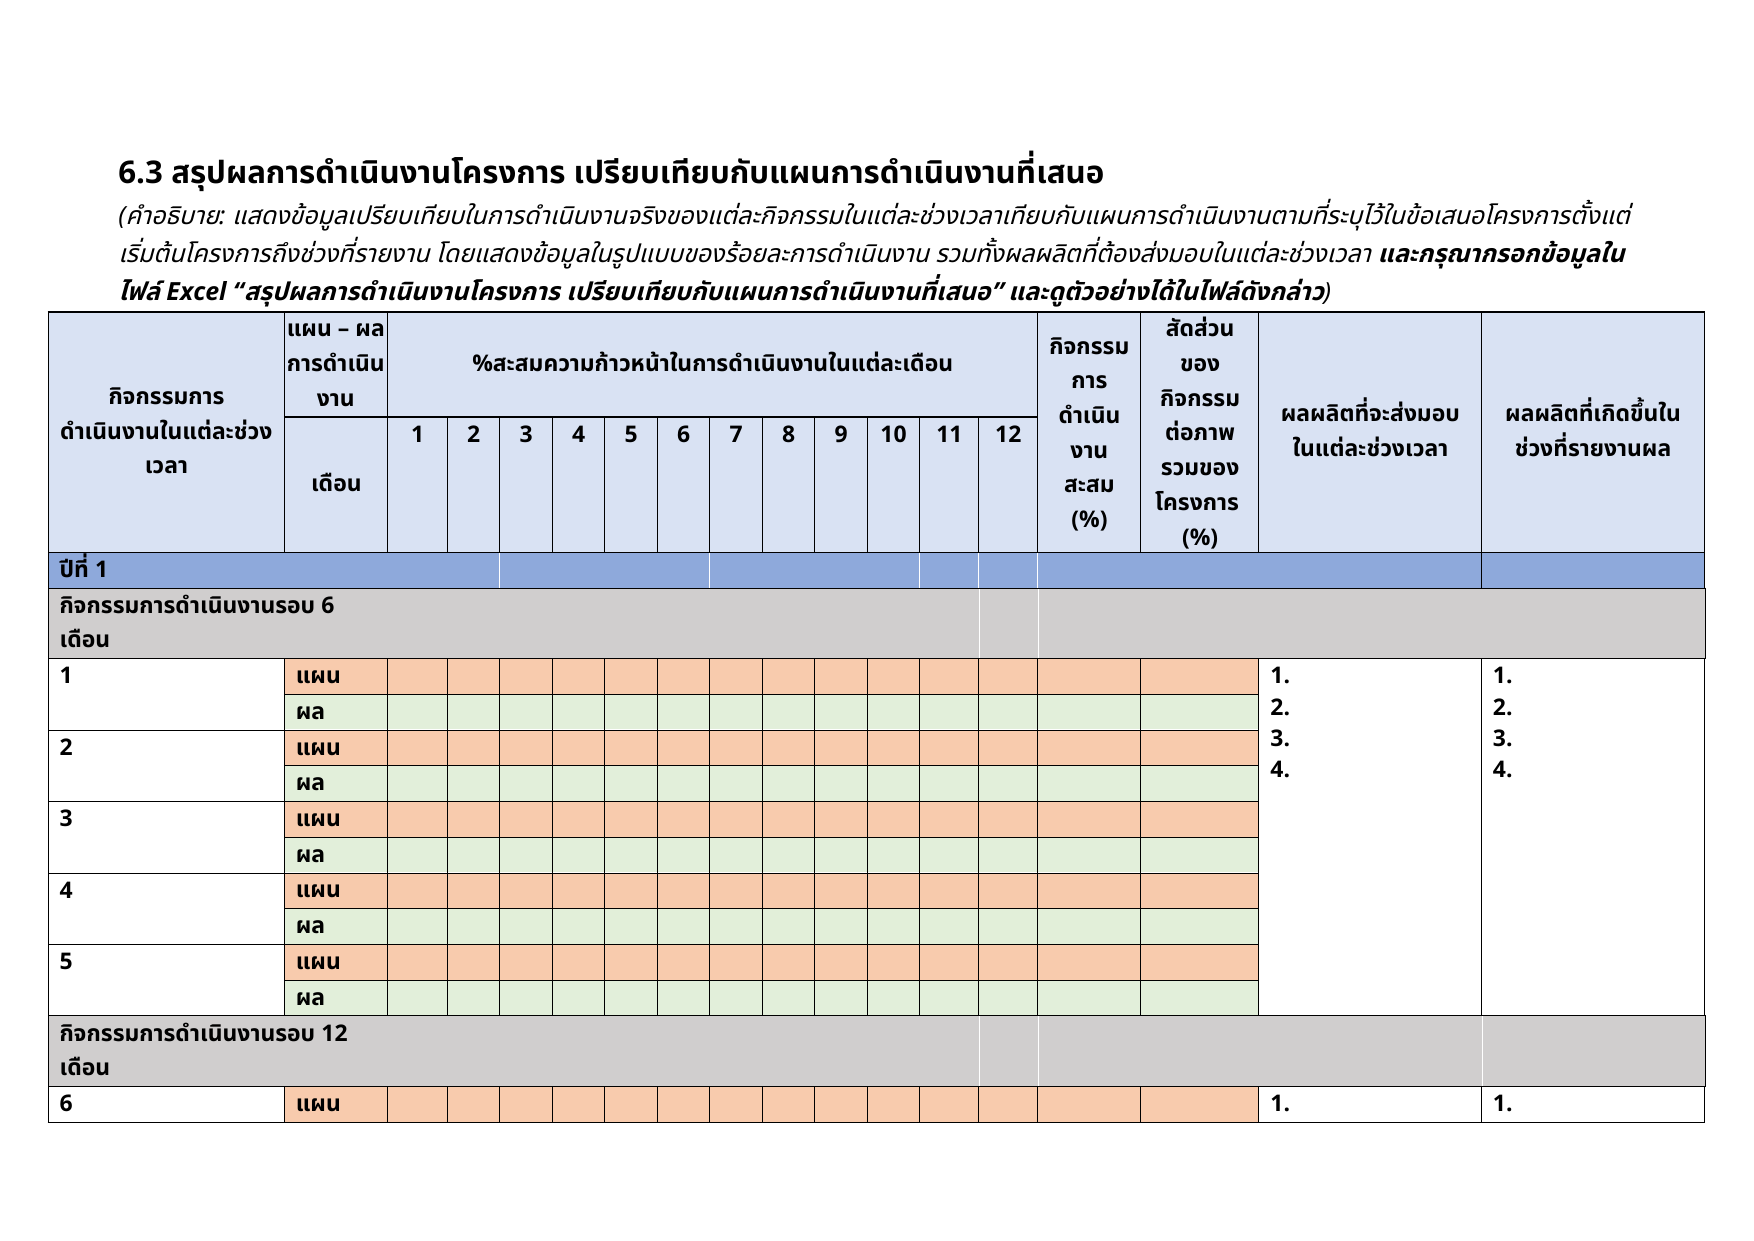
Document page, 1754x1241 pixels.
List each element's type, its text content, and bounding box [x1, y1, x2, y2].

table_cell [1259, 553, 1481, 588]
table_cell 5 [605, 418, 657, 552]
table_cell [763, 695, 814, 729]
table_cell [448, 659, 499, 694]
table_cell [284, 553, 388, 588]
table_cell [868, 1087, 919, 1122]
table_cell [553, 1016, 606, 1086]
table_cell [763, 945, 814, 980]
table_cell [448, 1016, 501, 1086]
table_cell [658, 589, 711, 658]
table_cell [920, 981, 978, 1015]
table_cell 1. 2. 3. 4. [1259, 1087, 1481, 1122]
table_cell 2 [448, 418, 499, 552]
table_cell 1. 2. 3. 4. [1259, 659, 1481, 1015]
table_header %สะสมความก้าวหน้าในการดำเนินงานในแต่ละเดือน [388, 313, 1037, 416]
table_cell [1141, 981, 1258, 1015]
table_cell [553, 945, 604, 980]
table_cell [658, 909, 709, 944]
table_cell [979, 874, 1037, 908]
table_cell [388, 659, 447, 694]
table_cell [606, 589, 658, 658]
table_cell [920, 731, 978, 765]
table_cell แผน [285, 731, 387, 765]
table_cell แผน [285, 659, 387, 694]
table_cell [979, 695, 1037, 729]
table_cell [920, 874, 978, 908]
table_cell 7 [710, 418, 762, 552]
table_cell 1 [388, 418, 447, 552]
table_cell [605, 874, 657, 908]
table_cell [763, 909, 814, 944]
table_cell [658, 1016, 711, 1086]
table_cell 4 [49, 874, 284, 944]
table_cell [388, 731, 447, 765]
table_cell [605, 731, 657, 765]
table_cell [980, 589, 1038, 658]
table_cell ผล [285, 981, 387, 1015]
table_cell [1141, 731, 1258, 765]
table_cell แผน [285, 1087, 387, 1122]
table_cell ผล [285, 838, 387, 872]
table_header กิจกรรมการ ดำเนินงานในแต่ละช่วงเวลา [49, 313, 284, 552]
table_cell [1142, 589, 1260, 658]
table_cell กิจกรรมการดำเนินงานรอบ 12 เดือน [49, 1016, 389, 1086]
table_cell [868, 1016, 920, 1086]
table_header ผลผลิตที่จะส่งมอบในแต่ละช่วงเวลา [1259, 313, 1481, 552]
table_cell [920, 659, 978, 694]
table_cell [500, 766, 552, 801]
table_cell [920, 802, 978, 837]
table_cell [1141, 766, 1258, 801]
table_cell [658, 945, 709, 980]
table_cell [1038, 874, 1140, 908]
table_cell [553, 695, 604, 729]
table_cell [710, 1087, 762, 1122]
table_cell [868, 874, 919, 908]
table_cell [500, 981, 552, 1015]
table_cell [1038, 695, 1140, 729]
table_cell [500, 874, 552, 908]
table_cell [658, 731, 709, 765]
table_cell [448, 1087, 499, 1122]
table_cell [553, 1087, 604, 1122]
table_cell [763, 838, 814, 872]
table_cell 6 [658, 418, 709, 552]
table_cell [920, 945, 978, 980]
table_cell [920, 1016, 979, 1086]
table_cell [815, 553, 867, 588]
table_cell [500, 695, 552, 729]
table_cell [388, 981, 447, 1015]
table_cell [920, 1087, 978, 1122]
table_cell [815, 909, 867, 944]
table_cell [448, 695, 499, 729]
table_cell [1038, 553, 1141, 588]
table_cell [1141, 945, 1258, 980]
table_cell [979, 731, 1037, 765]
table_cell 10 [868, 418, 919, 552]
table_cell [553, 766, 604, 801]
table_cell ปีที่ 1 [49, 553, 284, 588]
table_cell 1. 2. 3. 4. [1482, 1087, 1704, 1122]
table_cell [816, 1016, 868, 1086]
table_cell [762, 553, 815, 588]
table_cell [868, 981, 919, 1015]
table_cell [763, 802, 814, 837]
table_cell [448, 802, 499, 837]
table_cell [868, 659, 919, 694]
table_cell [448, 981, 499, 1015]
table_cell [388, 874, 447, 908]
table_header แผน – ผล การดำเนินงาน [285, 313, 387, 416]
table_cell [605, 838, 657, 872]
table_cell [710, 802, 762, 837]
table_cell กิจกรรมการดำเนินงานรอบ 6 เดือน [49, 589, 389, 658]
table_cell [388, 802, 447, 837]
table_cell [711, 1016, 763, 1086]
table_cell [388, 1087, 447, 1122]
table_cell [815, 659, 867, 694]
table_cell 3 [49, 802, 284, 872]
table_cell [1039, 589, 1142, 658]
table_cell [448, 766, 499, 801]
table_cell ผล [285, 766, 387, 801]
table_cell [763, 731, 814, 765]
table_cell [763, 981, 814, 1015]
table_cell [388, 766, 447, 801]
table_header สัดส่วนของกิจกรรมต่อภาพรวมของโครงการ (%) [1141, 313, 1258, 552]
table_cell 12 [979, 418, 1037, 552]
table_cell [500, 731, 552, 765]
table_cell [553, 874, 604, 908]
table_cell [448, 874, 499, 908]
table_cell [979, 909, 1037, 944]
table_cell [500, 553, 552, 588]
table_cell [1038, 945, 1140, 980]
table_cell [1141, 909, 1258, 944]
table_cell [710, 659, 762, 694]
table_cell [388, 909, 447, 944]
table_cell [868, 945, 919, 980]
table_cell ผล [285, 695, 387, 729]
table_cell [605, 909, 657, 944]
table_cell [553, 659, 604, 694]
table_cell เดือน [285, 418, 387, 552]
table_cell [1038, 766, 1140, 801]
table_cell [553, 731, 604, 765]
table_cell 9 [815, 418, 867, 552]
table_cell [815, 731, 867, 765]
text (คำอธิบาย: แสดงข้อมูลเปรียบเทียบในการดำเนินงานจริงของแต่ละกิจกรรมในแต่ละช่วงเวลาเทียบกับแผนการดำเนินงานตามที่ระบุไว้ในข้อเสนอโครงการตั้งแต่เริ่มต้นโครงการถึงช่วงที่รายงาน โดยแสดงข้อมูลในรูปแบบของร้อยละการดำเนินงาน รวมทั้งผลผลิตที่ต้องส่งมอบในแต่ละช่วงเวลา และกรุณากรอกข้อมูลในไฟล์ Excel “สรุปผลการดำเนินงานโครงการ เปรียบเทียบกับแผนการดำเนินงานที่เสนอ” และดูตัวอย่างได้ในไฟล์ดังกล่าว) [118, 197, 1636, 311]
table_cell [388, 945, 447, 980]
table_cell [763, 589, 816, 658]
table_cell [448, 589, 501, 658]
table_cell [1038, 838, 1140, 872]
table_cell [868, 731, 919, 765]
table_cell 6 [49, 1087, 284, 1122]
table_cell [553, 589, 606, 658]
table_cell [868, 766, 919, 801]
table_cell [868, 695, 919, 729]
table_cell 11 [920, 418, 978, 552]
table_cell [658, 766, 709, 801]
table_cell [1141, 553, 1259, 588]
table_cell [500, 838, 552, 872]
table_cell [553, 802, 604, 837]
table_cell [920, 695, 978, 729]
table_cell [815, 802, 867, 837]
table_cell [1038, 1087, 1140, 1122]
table_cell [815, 945, 867, 980]
table_cell [605, 945, 657, 980]
table_cell [920, 909, 978, 944]
table_cell [710, 553, 762, 588]
table_cell [1141, 874, 1258, 908]
table_cell ผล [285, 909, 387, 944]
table_cell [448, 838, 499, 872]
table_cell [979, 553, 1037, 588]
table_cell [605, 1087, 657, 1122]
table_cell [500, 1087, 552, 1122]
table_cell [868, 802, 919, 837]
table_cell [448, 945, 499, 980]
table_cell [920, 589, 979, 658]
table_cell [979, 838, 1037, 872]
table_cell [501, 1016, 553, 1086]
table_cell [868, 909, 919, 944]
table_cell [1142, 1016, 1260, 1086]
table_cell [710, 981, 762, 1015]
table_cell [448, 909, 499, 944]
table_cell 1. 2. 3. 4. [1482, 659, 1704, 1015]
table_header ผลผลิตที่เกิดขึ้นในช่วงที่รายงานผล [1482, 313, 1704, 552]
table_cell [1260, 1016, 1482, 1086]
table_cell 8 [763, 418, 814, 552]
table_cell [606, 1016, 658, 1086]
table_header กิจกรรมการดำเนินงานสะสม (%) [1038, 313, 1140, 552]
table_cell [658, 838, 709, 872]
table_cell [1141, 838, 1258, 872]
table_cell [815, 874, 867, 908]
table_cell [980, 1016, 1038, 1086]
table_cell [711, 589, 763, 658]
table_cell [553, 981, 604, 1015]
table_cell [500, 659, 552, 694]
table_cell [763, 766, 814, 801]
table_cell [763, 659, 814, 694]
table_cell [815, 838, 867, 872]
table_cell [710, 731, 762, 765]
table_cell แผน [285, 802, 387, 837]
table_cell [710, 838, 762, 872]
table_cell [658, 1087, 709, 1122]
table_cell [658, 981, 709, 1015]
table_cell [815, 695, 867, 729]
table_cell [389, 589, 448, 658]
table_cell [605, 981, 657, 1015]
table_cell [605, 553, 657, 588]
table_cell [500, 909, 552, 944]
table_cell [1038, 981, 1140, 1015]
table_cell [658, 802, 709, 837]
table_cell [1039, 1016, 1142, 1086]
table_cell [979, 1087, 1037, 1122]
table_cell [979, 766, 1037, 801]
table_cell [1483, 1016, 1705, 1086]
table_cell [658, 659, 709, 694]
table_cell [710, 909, 762, 944]
table_cell [388, 695, 447, 729]
table_cell [868, 838, 919, 872]
table_cell [1038, 731, 1140, 765]
table_cell [867, 553, 919, 588]
table_cell [868, 589, 920, 658]
table_cell [979, 981, 1037, 1015]
table_cell [553, 909, 604, 944]
table_cell [605, 766, 657, 801]
table_cell [816, 589, 868, 658]
table_cell [605, 659, 657, 694]
table_cell แผน [285, 945, 387, 980]
table_cell [552, 553, 605, 588]
table_cell [389, 1016, 448, 1086]
table_cell [710, 695, 762, 729]
table_cell [710, 945, 762, 980]
table_cell [920, 838, 978, 872]
table_cell [815, 766, 867, 801]
table_cell 5 [49, 945, 284, 1015]
table_cell [763, 874, 814, 908]
table_cell [605, 695, 657, 729]
table_cell [500, 945, 552, 980]
table_cell 4 [553, 418, 604, 552]
table_cell [1141, 802, 1258, 837]
table_cell [501, 589, 553, 658]
table_cell 3 [500, 418, 552, 552]
table_cell [1260, 589, 1705, 658]
table_cell 1 [49, 659, 284, 729]
table_cell [815, 981, 867, 1015]
table_cell [815, 1087, 867, 1122]
table_cell [1141, 659, 1258, 694]
table_cell 2 [49, 731, 284, 801]
table_cell [448, 731, 499, 765]
table_cell [553, 838, 604, 872]
table_cell [1482, 553, 1704, 588]
table_cell [763, 1087, 814, 1122]
table_cell แผน [285, 874, 387, 908]
table_cell [658, 695, 709, 729]
table_cell [920, 766, 978, 801]
table_cell [388, 553, 447, 588]
table_cell [1038, 909, 1140, 944]
table_cell [658, 874, 709, 908]
table_cell [1141, 695, 1258, 729]
table_cell [763, 1016, 816, 1086]
text 6.3 สรุปผลการดำเนินงานโครงการ เปรียบเทียบกับแผนการดำเนินงานที่เสนอ [118, 150, 1636, 197]
table_cell [388, 838, 447, 872]
table_cell [447, 553, 499, 588]
table_cell [1038, 659, 1140, 694]
table_cell [920, 553, 978, 588]
table_cell [605, 802, 657, 837]
table_cell [979, 659, 1037, 694]
table_cell [979, 802, 1037, 837]
table_cell [710, 874, 762, 908]
table_cell [1038, 802, 1140, 837]
table_cell [710, 766, 762, 801]
table_cell [1141, 1087, 1258, 1122]
table_cell [500, 802, 552, 837]
table_cell [979, 945, 1037, 980]
table_cell [657, 553, 709, 588]
